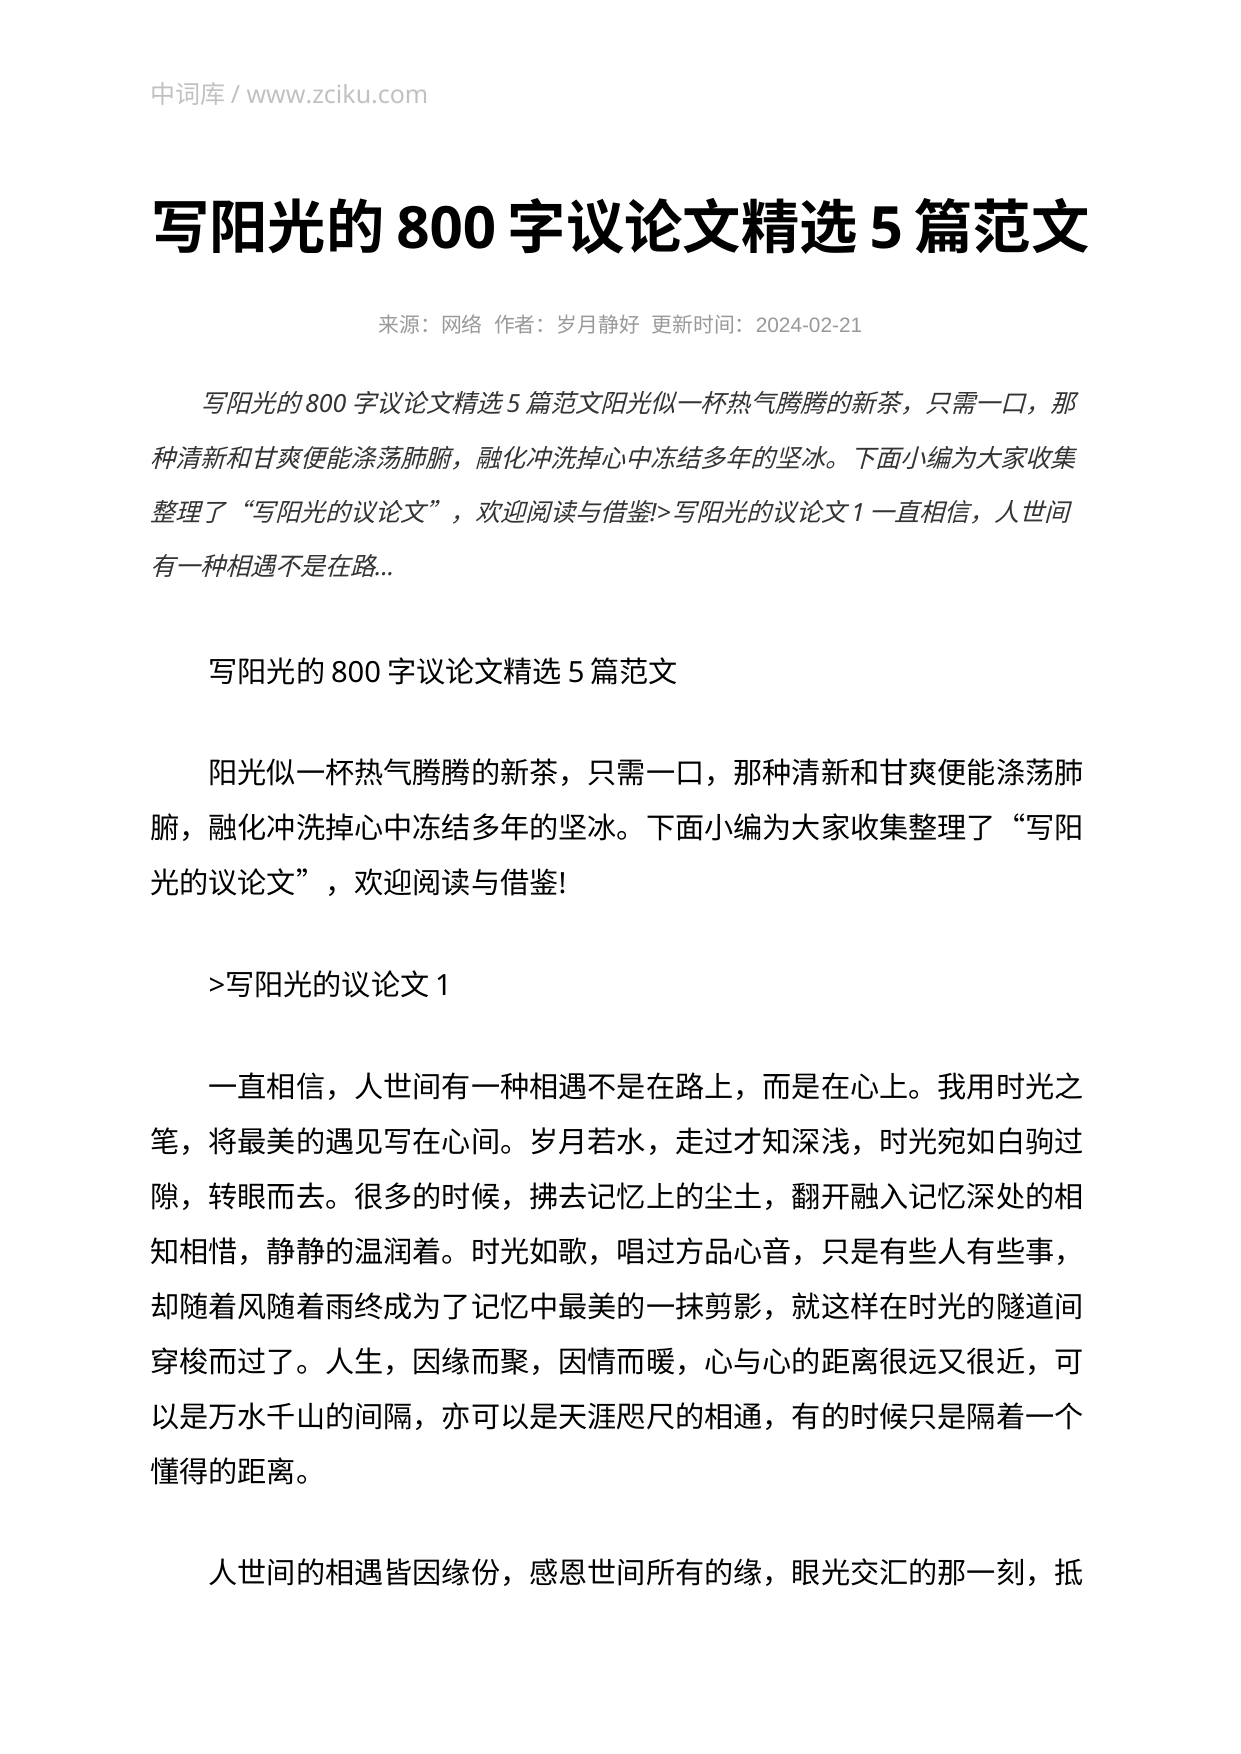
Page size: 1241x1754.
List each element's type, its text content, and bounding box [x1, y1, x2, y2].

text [150, 1550, 1090, 1592]
text 一直相信，人世间有一种相遇不是在路上，而是在心上。我用时光之笔，将最美的遇见写在心间。岁月若水，走过才知深浅，时光宛如白驹过隙，转眼而去。很多的时候，拂去记忆上的尘土，翻开融入记忆深处的相知相惜，静静的温润着。时光如歌，唱过方品心音，只是有些人有些事，却随着风随着雨终成为了记忆中最美的一抹剪影，就这样在时光的隧道间穿梭而过了。人生，因缘而聚，因情而暖，心与心的距离很远又很近，可以是万水千山的间隔，亦可以是天涯咫尺的相通，有的时候只是隔着一个懂得的距离。 [150, 1064, 1090, 1490]
subtitle 写阳光的800字议论文精选5篇范文 [150, 181, 1090, 266]
text 写阳光的800字议论文精选5篇范文 [150, 648, 1090, 691]
text 来源：网络 作者：岁月静好 更新时间：2024-02-21 [150, 313, 1090, 337]
text 写阳光的800字议论文精选5篇范文阳光似一杯热气腾腾的新茶，只需一口，那种清新和甘爽便能涤荡肺腑，融化冲洗掉心中冻结多年的坚冰。下面小编为大家收集整理了“写阳光的议论文”，欢迎阅读与借鉴!>写阳光的议论文1一直相信，人世间有一种相遇不是在路... [150, 384, 1090, 583]
text >写阳光的议论文1 [150, 962, 1090, 1004]
text 阳光似一杯热气腾腾的新茶，只需一口，那种清新和甘爽便能涤荡肺腑，融化冲洗掉心中冻结多年的坚冰。下面小编为大家收集整理了“写阳光的议论文”，欢迎阅读与借鉴! [150, 750, 1090, 902]
